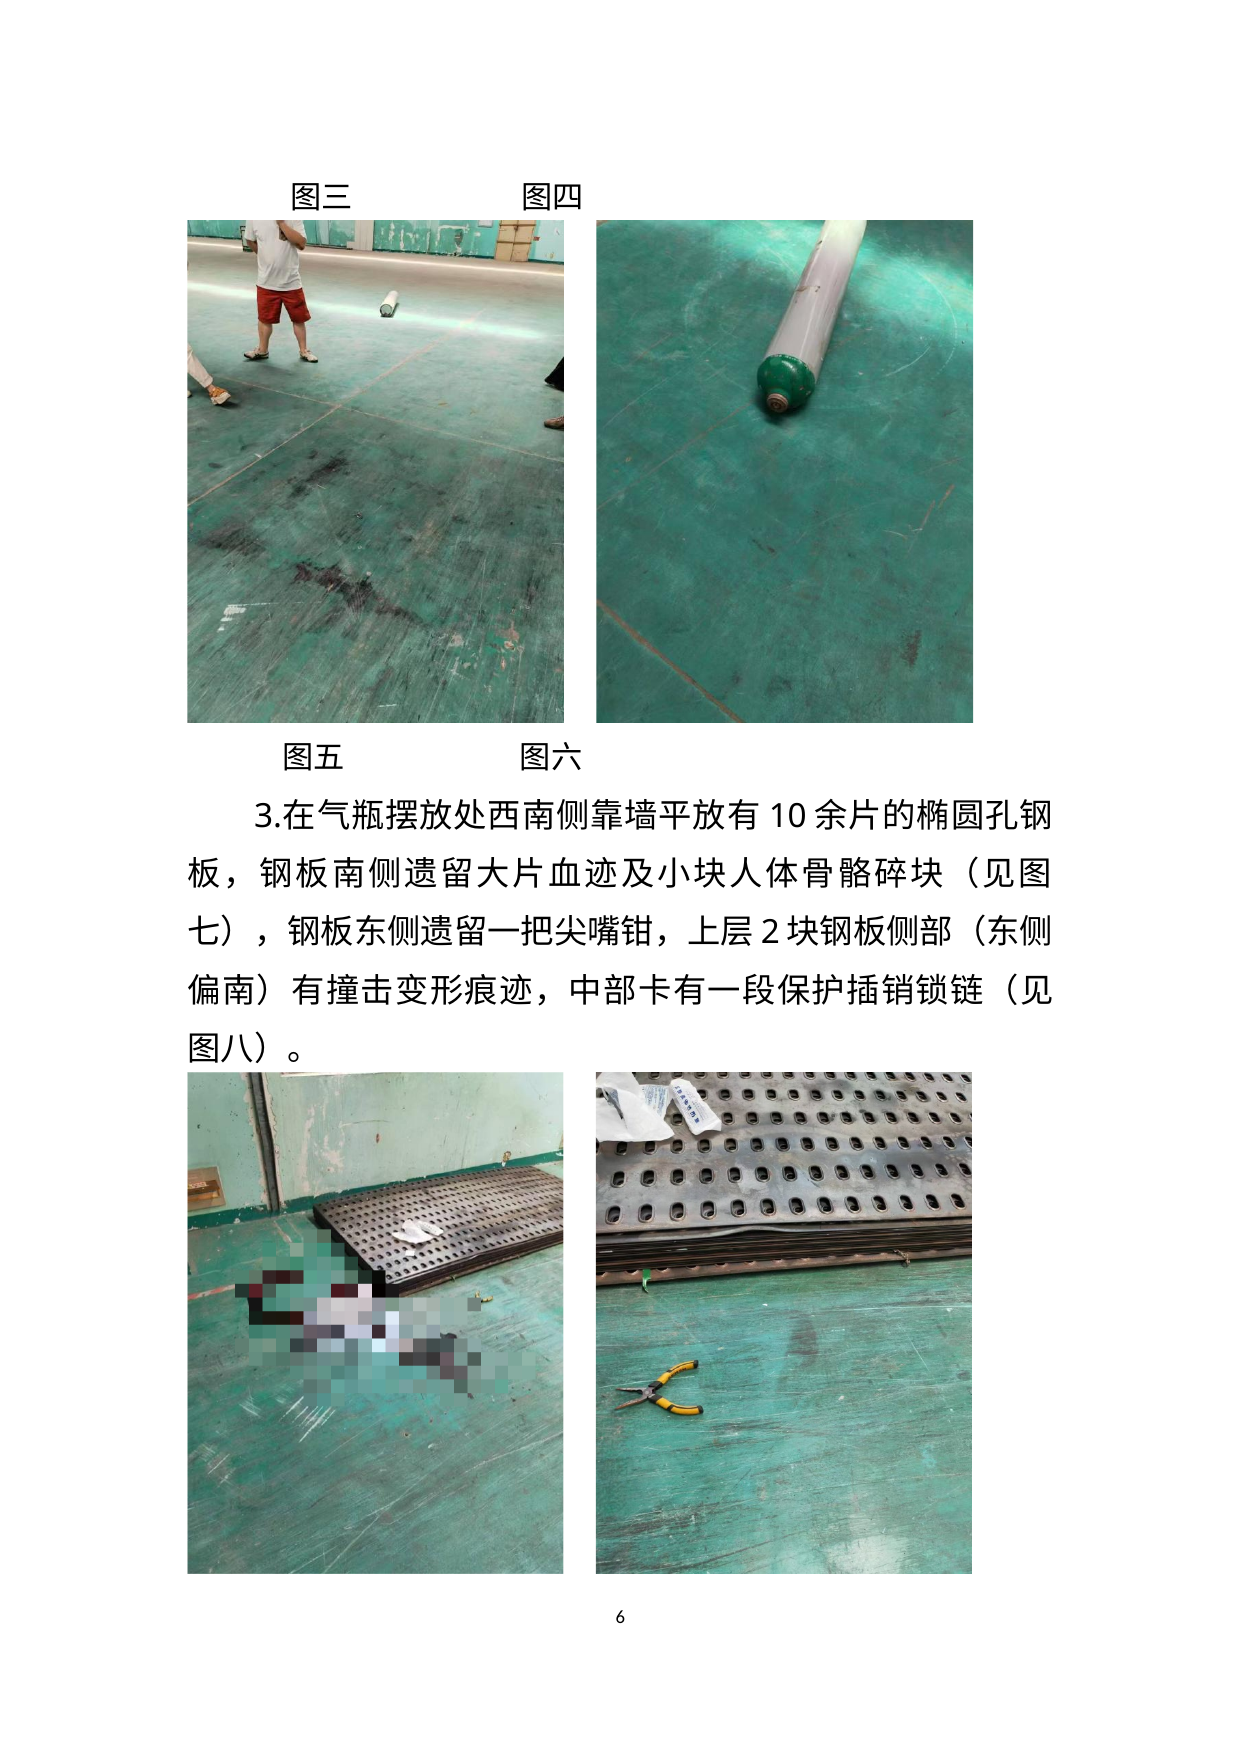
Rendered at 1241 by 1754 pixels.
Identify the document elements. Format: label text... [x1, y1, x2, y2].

picture [596, 220, 974, 723]
text 图五 图六 [187, 722, 1053, 781]
picture [187, 1072, 564, 1574]
text 图三 图四 [187, 162, 1053, 220]
picture [187, 220, 564, 723]
text 3.在气瓶摆放处西南侧靠墙平放有10余片的椭圆孔钢板，钢板南侧遗留大片血迹及小块人体骨骼碎块（见图七），钢板东侧遗留一把尖嘴钳，上层2块钢板侧部（东侧偏南）有撞击变形痕迹，中部卡有一段保护插销锁链（见图八）。 [187, 781, 1053, 1072]
picture [595, 1072, 972, 1574]
